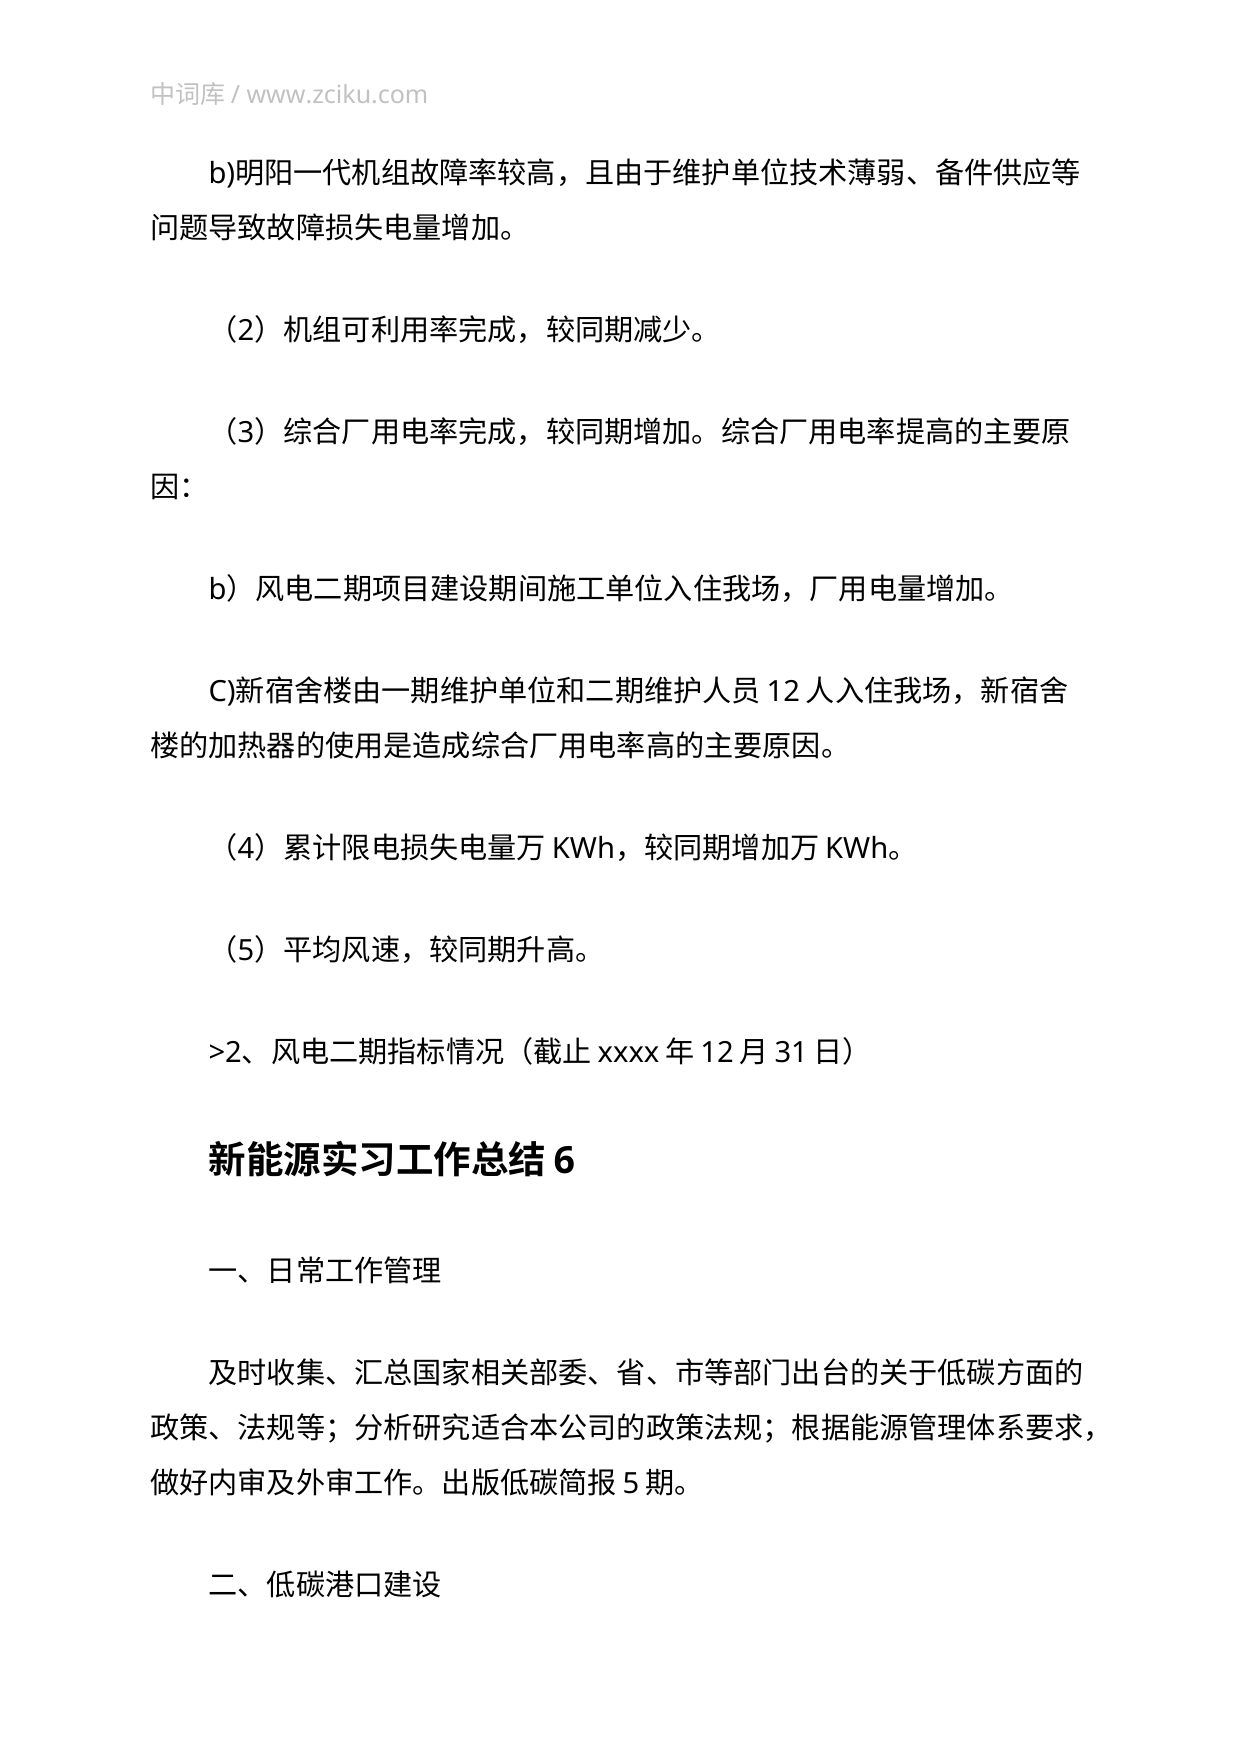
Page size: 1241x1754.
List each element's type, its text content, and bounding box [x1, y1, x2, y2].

text 一、日常工作管理 [150, 1248, 1090, 1290]
text （5）平均风速，较同期升高。 [150, 926, 1090, 969]
text 新能源实习工作总结6 [150, 1130, 1090, 1185]
text b）风电二期项目建设期间施工单位入住我场，厂用电量增加。 [150, 566, 1090, 608]
text （3）综合厂用电率完成，较同期增加。综合厂用电率提高的主要原因： [150, 409, 1090, 506]
text b)明阳一代机组故障率较高，且由于维护单位技术薄弱、备件供应等问题导致故障损失电量增加。 [150, 150, 1090, 247]
text （4）累计限电损失电量万KWh，较同期增加万KWh。 [150, 824, 1090, 867]
text >2、风电二期指标情况（截止xxxx年12月31日） [150, 1028, 1090, 1071]
text （2）机组可利用率完成，较同期减少。 [150, 307, 1090, 349]
text 二、低碳港口建设 [150, 1561, 1090, 1604]
text 及时收集、汇总国家相关部委、省、市等部门出台的关于低碳方面的政策、法规等；分析研究适合本公司的政策法规；根据能源管理体系要求，做好内审及外审工作。出版低碳简报5期。 [150, 1349, 1090, 1502]
text C)新宿舍楼由一期维护单位和二期维护人员12人入住我场，新宿舍楼的加热器的使用是造成综合厂用电率高的主要原因。 [150, 667, 1090, 765]
